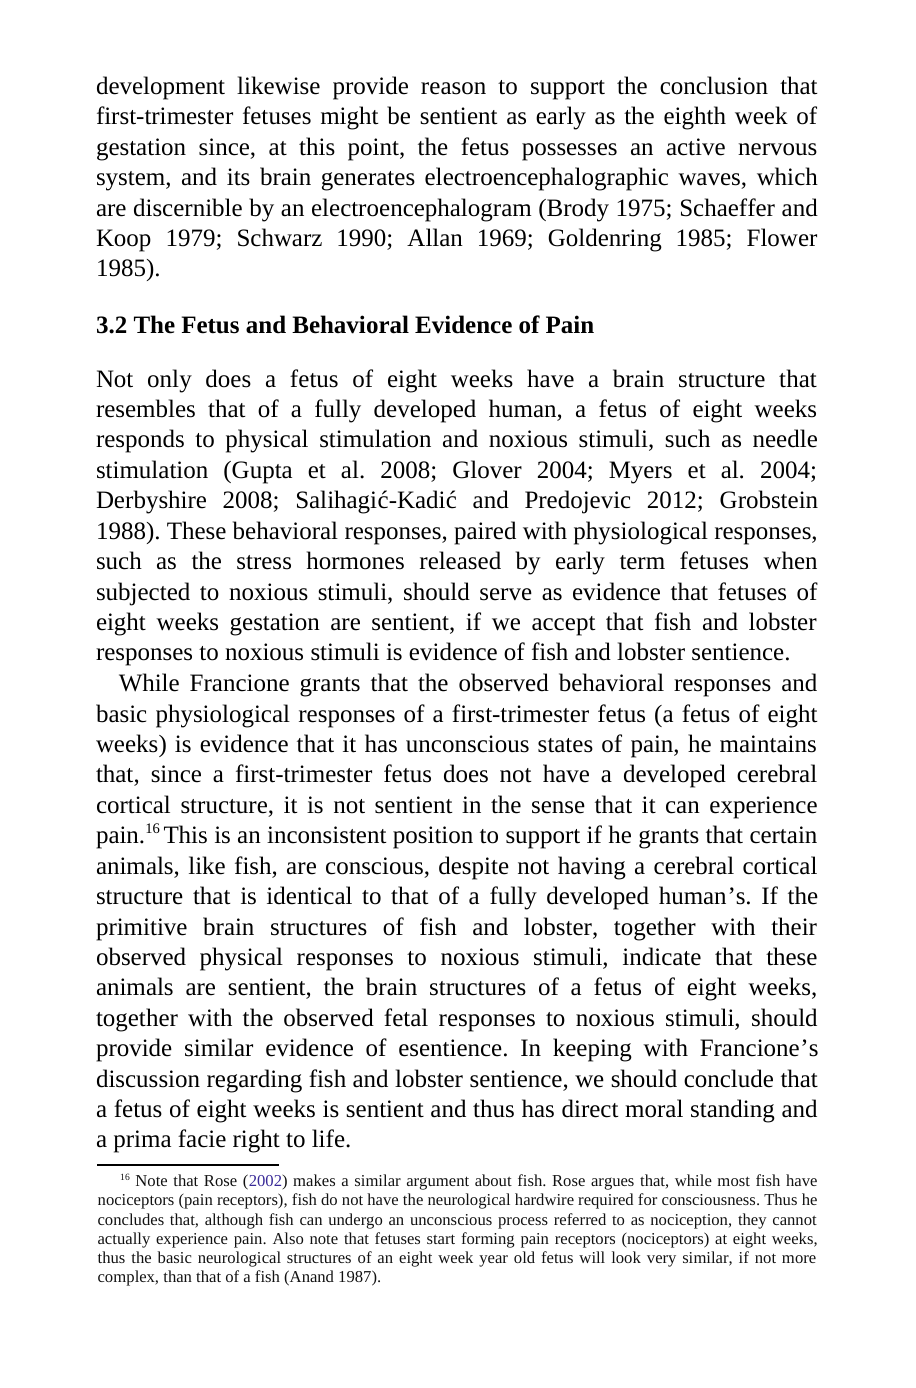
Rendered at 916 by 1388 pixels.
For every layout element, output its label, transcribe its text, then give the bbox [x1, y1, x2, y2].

text 3.2 The Fetus and Behavioral Evidence of Pain [96, 310, 818, 338]
text While Francione grants that the observed behavioral responses and basic physiological responses of a first-trimester fetus (a fetus of eight weeks) is evidence that it has unconscious states of pain, he maintains that, since a first-trimester fetus does not have a developed cerebral cortical structure, it is not sentient in the sense that it can experience pain. This is an inconsistent position to support if he grants that certain animals, like fish, are conscious, despite not having a cerebral cortical structure that is identical to that of a fully developed human’s. If the primitive brain structures of fish and lobster, together with their observed physical responses to noxious stimuli, indicate that these animals are sentient, the brain structures of a fetus of eight weeks, together with the observed fetal responses to noxious stimuli, should provide similar evidence of esentience. In keeping with Francione’s discussion regarding fish and lobster sentience, we should conclude that a fetus of eight weeks is sentient and thus has direct moral standing and a prima facie right to life. [96, 668, 818, 1153]
text Not only does a fetus of eight weeks have a brain structure that resembles that of a fully developed human, a fetus of eight weeks responds to physical stimulation and noxious stimuli, such as needle stimulation (Gupta et al. 2008; Glover 2004; Myers et al. 2004; Derbyshire 2008; Salihagić-Kadić and Predojevic 2012; Grobstein 1988). These behavioral responses, paired with physiological responses, such as the stress hormones released by early term fetuses when subjected to noxious stimuli, should serve as evidence that fetuses of eight weeks gestation are sentient, if we accept that fish and lobster responses to noxious stimuli is evidence of fish and lobster sentience. [96, 364, 818, 666]
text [96, 71, 818, 282]
